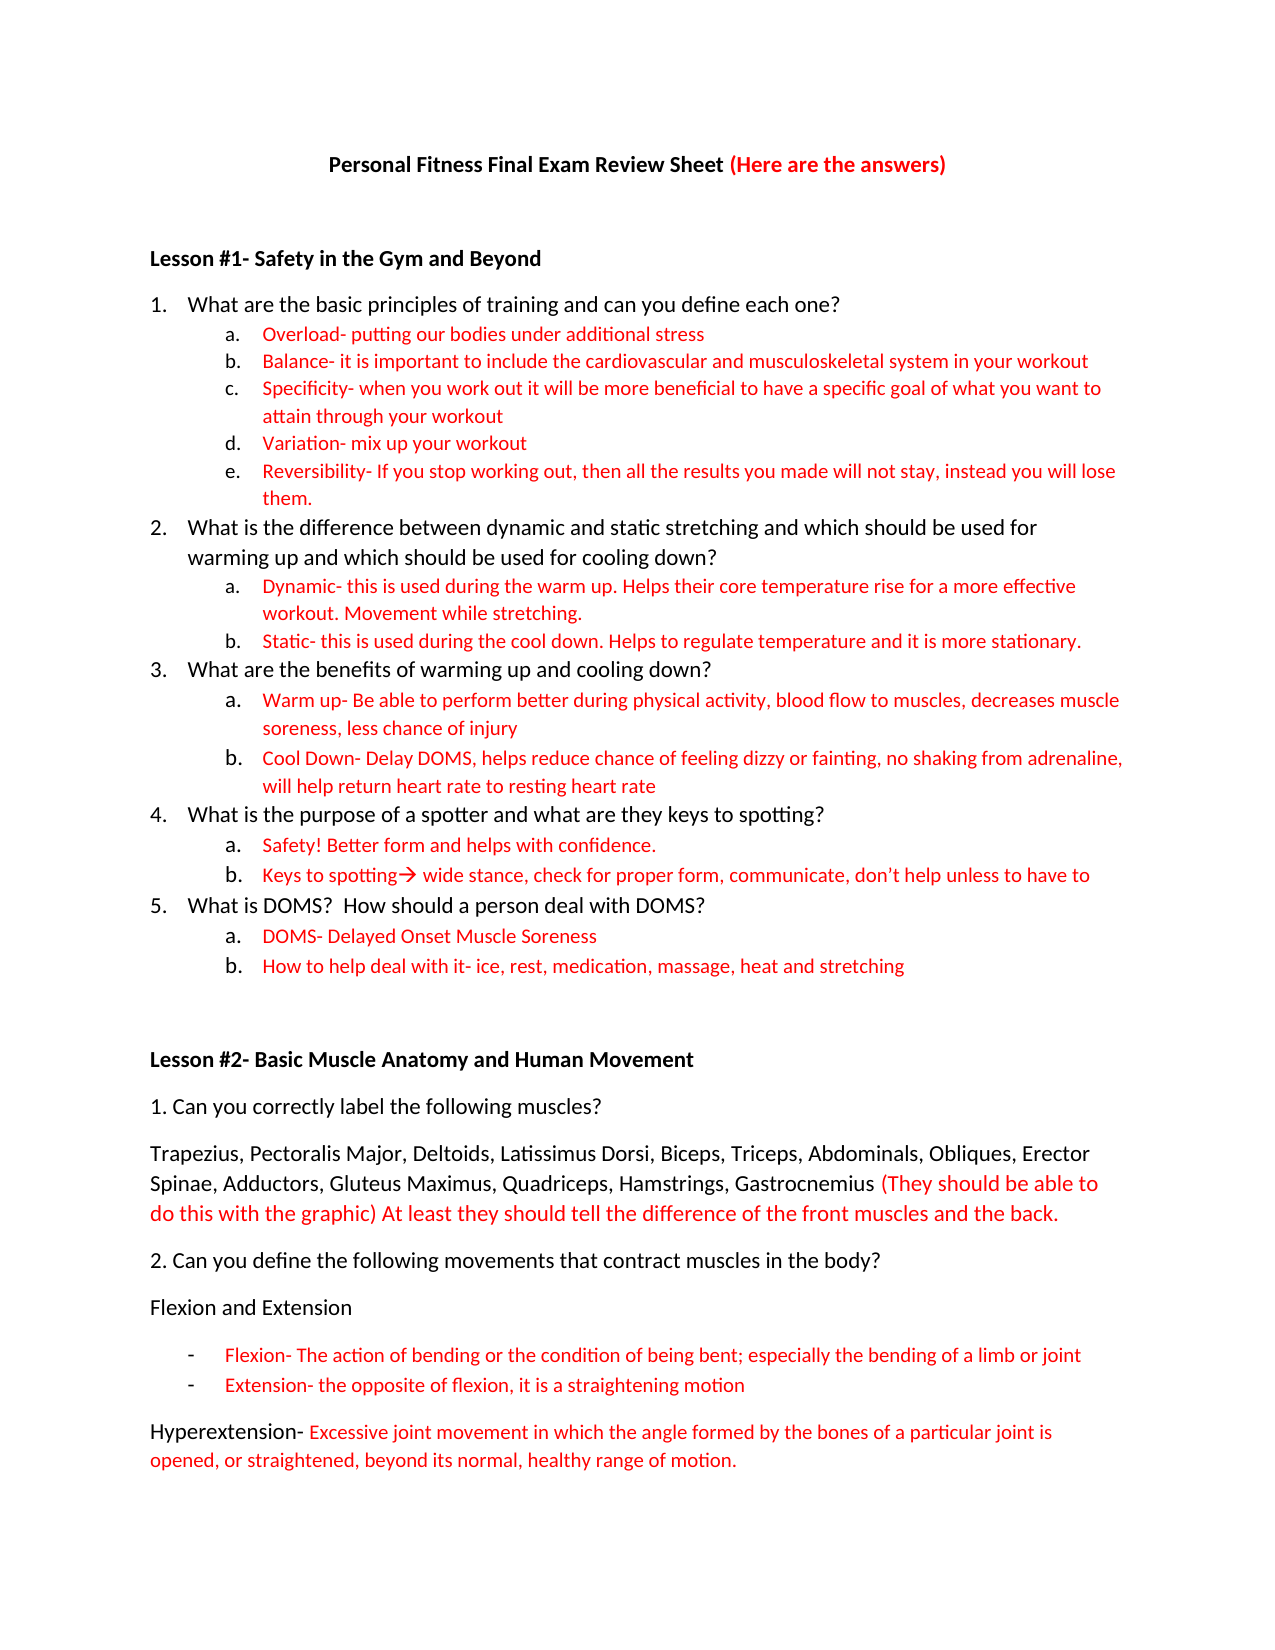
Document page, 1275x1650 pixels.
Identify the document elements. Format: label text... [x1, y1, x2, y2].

list What is the difference between dynamic and static stretching and which should be used for warming up and which should be used for cooling down? [150, 513, 1125, 571]
list Safety! Better form and helps with confidence. [225, 830, 1125, 858]
list Flexion- The action of bending or the condition of being bent; especially the bending of a limb or joint [187, 1340, 1125, 1368]
text Lesson #2- Basic Muscle Anatomy and Human Movement [150, 1045, 1125, 1073]
text Personal Fitness Final Exam Review Sheet (Here are the answers) [150, 150, 1125, 178]
list Balance- it is important to include the cardiovascular and musculoskeletal system in your workout [225, 348, 1125, 374]
text 2. Can you define the following movements that contract muscles in the body? [150, 1246, 1125, 1274]
list Reversibility- If you stop working out, then all the results you made will not stay, instead you will lose them. [225, 458, 1125, 511]
text Lesson #1- Safety in the Gym and Beyond [150, 244, 1125, 272]
list Keys to spotting wide stance, check for proper form, communicate, don’t help unless to have to [225, 861, 1125, 889]
text Hyperextension- Excessive joint movement in which the angle formed by the bones of a particular joint is opened, or straightened, beyond its normal, healthy range of motion. [150, 1417, 1125, 1472]
list Cool Down- Delay DOMS, helps reduce chance of feeling dizzy or fainting, no shaking from adrenaline, will help return heart rate to resting heart rate [225, 743, 1125, 798]
list What are the basic principles of training and can you define each one? [150, 291, 1125, 319]
list Variation- mix up your workout [225, 430, 1125, 456]
list Overload- putting our bodies under additional stress [225, 321, 1125, 346]
list What is DOMS? How should a person deal with DOMS? [150, 891, 1125, 919]
list Extension- the opposite of flexion, it is a straightening motion [187, 1370, 1125, 1398]
text 1. Can you correctly label the following muscles? [150, 1092, 1125, 1120]
list Specificity- when you work out it will be more beneficial to have a specific goal of what you want to attain through your workout [225, 376, 1125, 428]
text Flexion and Extension [150, 1293, 1125, 1321]
text Trapezius, Pectoralis Major, Deltoids, Latissimus Dorsi, Biceps, Triceps, Abdominals, Obliques, Erector Spinae, Adductors, Gluteus Maximus, Quadriceps, Hamstrings, Gastrocnemius (They should be able to do this with the graphic) At least they should tell the difference of the front muscles and the back. [150, 1139, 1125, 1227]
list DOMS- Delayed Onset Muscle Soreness [225, 921, 1125, 949]
list What are the benefits of warming up and cooling down? [150, 655, 1125, 683]
list What is the purpose of a spotter and what are they keys to spotting? [150, 800, 1125, 828]
list Dynamic- this is used during the warm up. Helps their core temperature rise for a more effective workout. Movement while stretching. [225, 573, 1125, 626]
list Static- this is used during the cool down. Helps to regulate temperature and it is more stationary. [225, 628, 1125, 653]
list How to help deal with it- ice, rest, medication, massage, heat and stretching [225, 951, 1125, 979]
list Warm up- Be able to perform better during physical activity, blood flow to muscles, decreases muscle soreness, less chance of injury [225, 685, 1125, 741]
